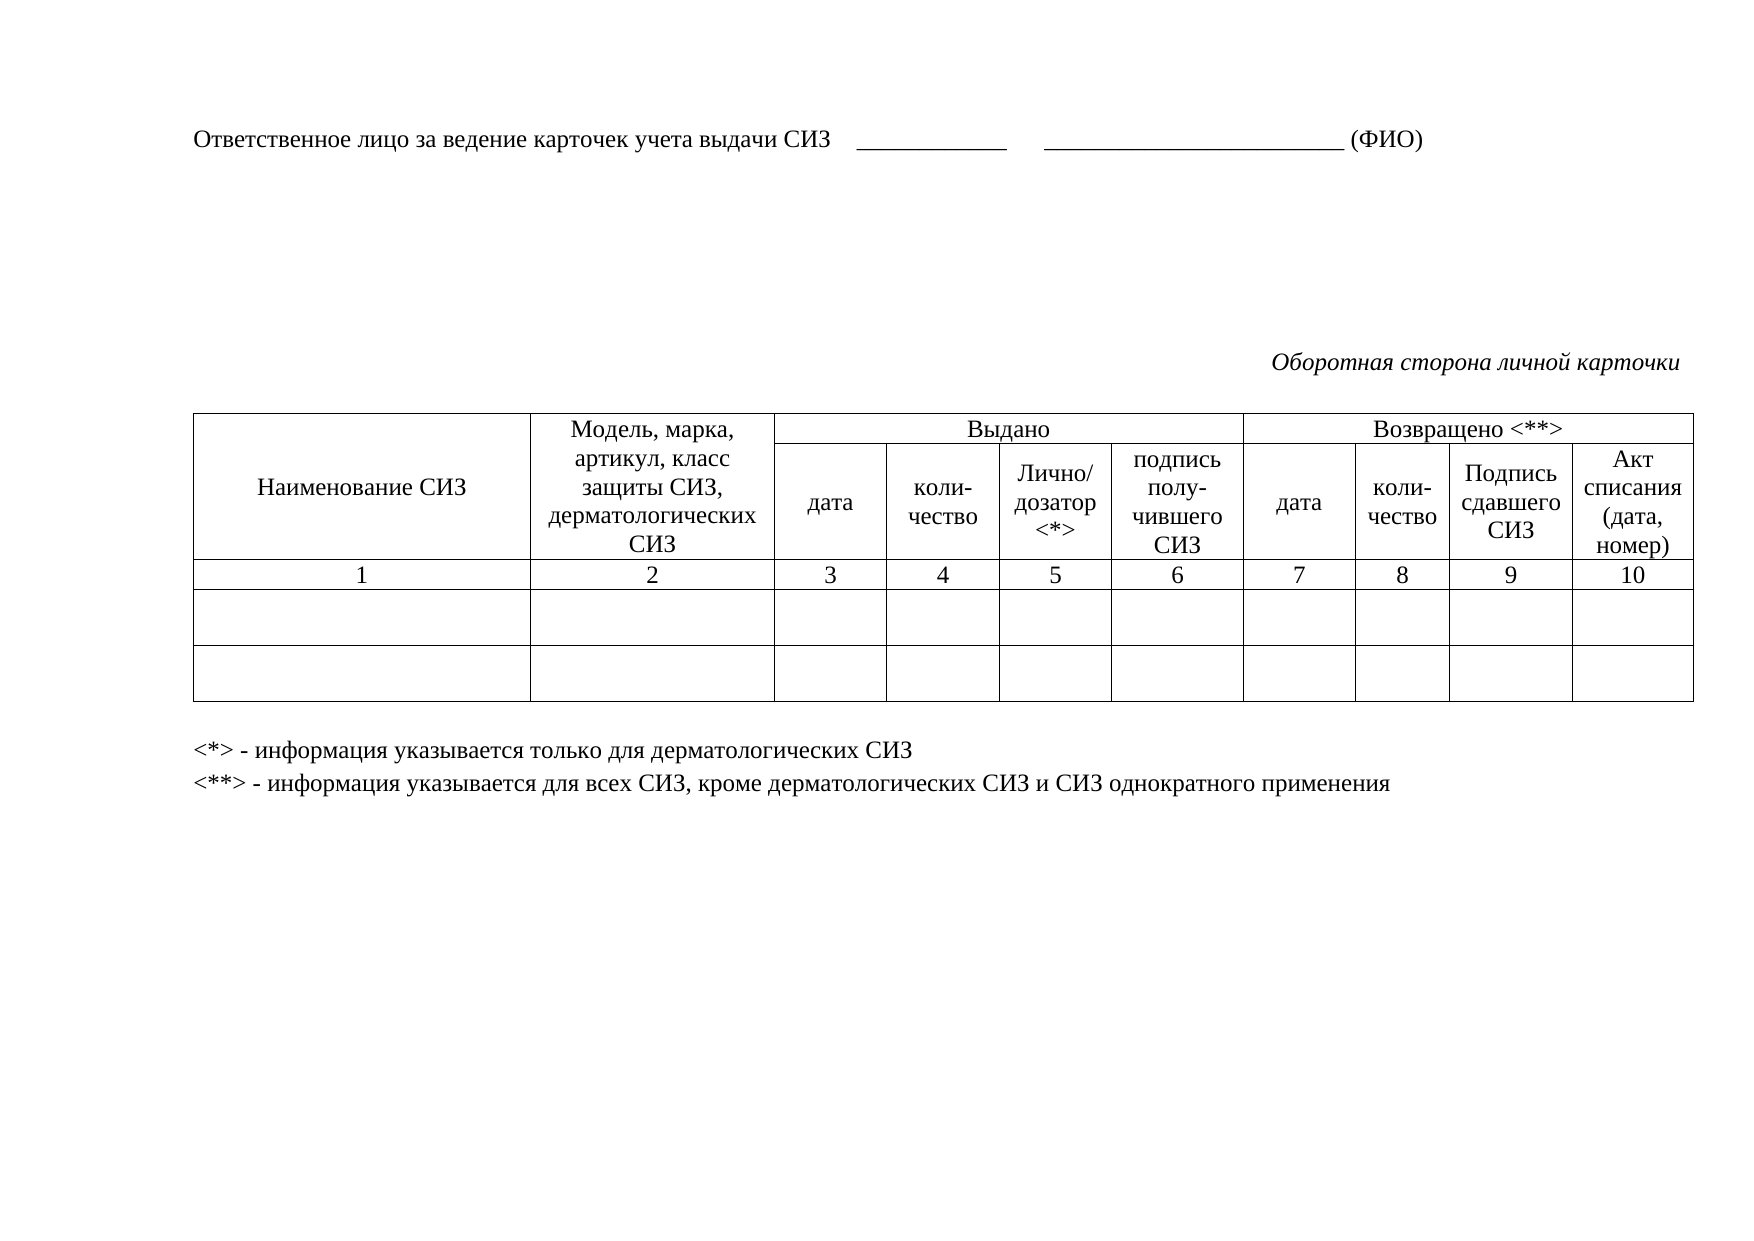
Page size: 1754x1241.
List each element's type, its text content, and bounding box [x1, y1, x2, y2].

table_cell [1450, 590, 1572, 645]
table_cell [1244, 590, 1355, 645]
table_cell 2 [531, 560, 774, 588]
table_cell 6 [1112, 560, 1243, 588]
table_cell [1244, 646, 1355, 701]
table_cell [1000, 590, 1111, 645]
table_cell [1573, 646, 1693, 701]
text Ответственное лицо за ведение карточек учета выдачи СИЗ ____________ ________________________ (ФИО) [118, 124, 1680, 153]
text Оборотная сторона личной карточки [118, 347, 1680, 376]
table_cell 4 [887, 560, 999, 588]
table_cell [194, 590, 530, 645]
table_cell [887, 590, 999, 645]
table_cell 8 [1356, 560, 1449, 588]
text <*> - информация указывается только для дерматологических СИЗ [118, 735, 1680, 764]
table_cell [887, 646, 999, 701]
table_cell [1000, 646, 1111, 701]
table_cell 1 [194, 560, 530, 588]
table_cell [1112, 590, 1243, 645]
table_header Возвращено <**> [1244, 414, 1693, 443]
table_cell [531, 646, 774, 701]
table_cell [1356, 590, 1449, 645]
table_cell [1112, 646, 1243, 701]
text <**> - информация указывается для всех СИЗ, кроме дерматологических СИЗ и СИЗ однократного применения [118, 768, 1680, 797]
table_cell подпись полу-чившего СИЗ [1112, 444, 1243, 559]
table_cell [1573, 590, 1693, 645]
table_cell дата [1244, 444, 1355, 559]
table_cell [1356, 646, 1449, 701]
table_cell [531, 590, 774, 645]
table_cell [775, 590, 886, 645]
table_cell коли-чество [887, 444, 999, 559]
table_cell Акт списания (дата, номер) [1573, 444, 1693, 559]
table_header Модель, марка, артикул, класс защиты СИЗ, дерматологических СИЗ [531, 414, 774, 559]
table_cell [1450, 646, 1572, 701]
table_cell [775, 646, 886, 701]
table_cell дата [775, 444, 886, 559]
table_cell 3 [775, 560, 886, 588]
table_header Наименование СИЗ [194, 414, 530, 559]
table_cell [194, 646, 530, 701]
table_cell 9 [1450, 560, 1572, 588]
table_cell 7 [1244, 560, 1355, 588]
table_cell 5 [1000, 560, 1111, 588]
table_cell коли-чество [1356, 444, 1449, 559]
table_cell 10 [1573, 560, 1693, 588]
table_header Выдано [775, 414, 1243, 443]
table_cell Лично/ дозатор <*> [1000, 444, 1111, 559]
table_cell Подпись сдавшего СИЗ [1450, 444, 1572, 559]
